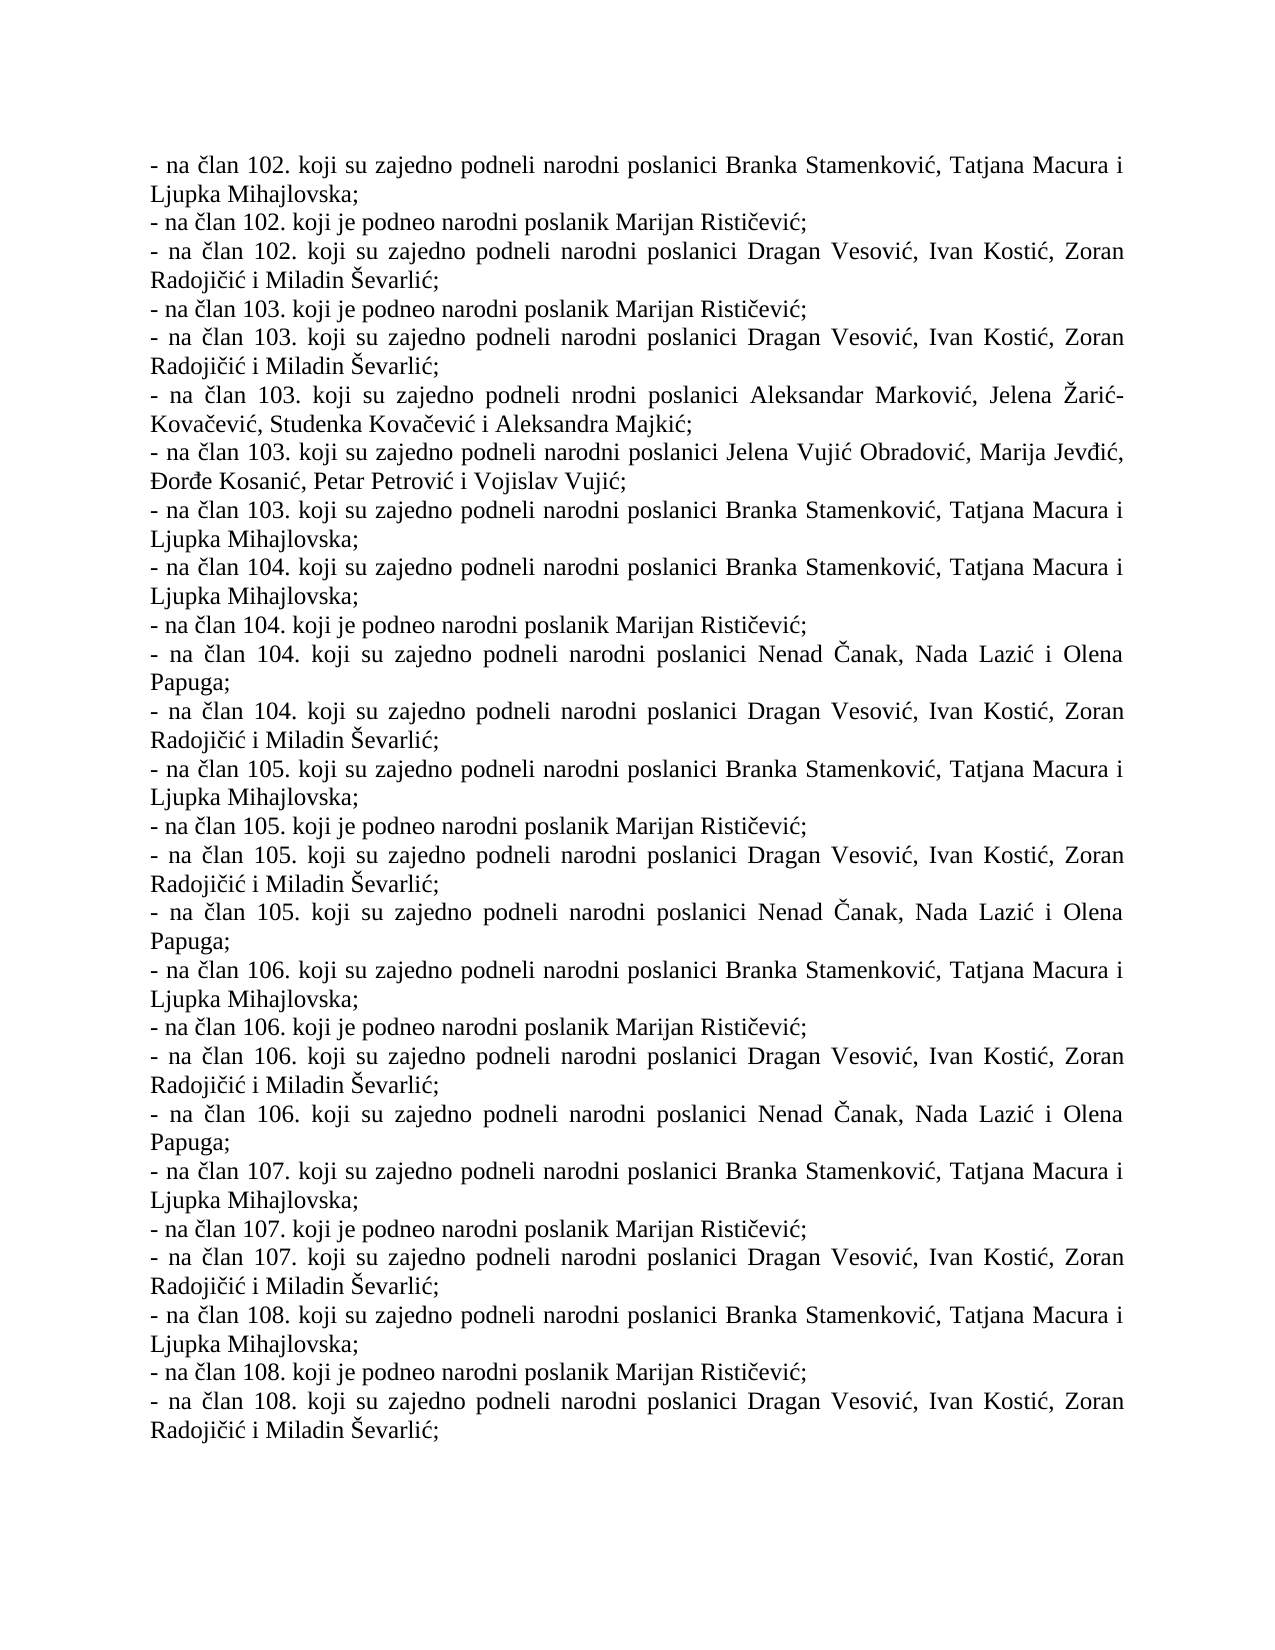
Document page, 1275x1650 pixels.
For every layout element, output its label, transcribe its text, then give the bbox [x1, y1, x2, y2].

text - na član 107. koji je podneo narodni poslanik Marijan Rističević; [150, 1214, 1125, 1242]
text - na član 106. koji je podneo narodni poslanik Marijan Rističević; [150, 1012, 1125, 1041]
text - na član 103. koji su zajedno podneli narodni poslanici Jelena Vujić Obradović, Marija Jevđić, Đorđe Kosanić, Petar Petrović i Vojislav Vujić; [150, 437, 1125, 495]
text - na član 102. koji su zajedno podneli narodni poslanici Dragan Vesović, Ivan Kostić, Zoran Radojičić i Miladin Ševarlić; [150, 236, 1125, 294]
text - na član 105. koji su zajedno podneli narodni poslanici Nenad Čanak, Nada Lazić i Olena Papuga; [150, 897, 1125, 955]
text - na član 104. koji su zajedno podneli narodni poslanici Branka Stamenković, Tatjana Macura i Ljupka Mihajlovska; [150, 552, 1125, 610]
text - na član 102. koji je podneo narodni poslanik Marijan Rističević; [150, 207, 1125, 236]
text - na član 107. koji su zajedno podneli narodni poslanici Dragan Vesović, Ivan Kostić, Zoran Radojičić i Miladin Ševarlić; [150, 1242, 1125, 1300]
text - na član 108. koji su zajedno podneli narodni poslanici Dragan Vesović, Ivan Kostić, Zoran Radojičić i Miladin Ševarlić; [150, 1386, 1125, 1444]
text - na član 103. koji su zajedno podneli narodni poslanici Dragan Vesović, Ivan Kostić, Zoran Radojičić i Miladin Ševarlić; [150, 322, 1125, 380]
text - na član 104. koji su zajedno podneli narodni poslanici Nenad Čanak, Nada Lazić i Olena Papuga; [150, 639, 1125, 696]
text - na član 108. koji su zajedno podneli narodni poslanici Branka Stamenković, Tatjana Macura i Ljupka Mihajlovska; [150, 1300, 1125, 1357]
text - na član 102. koji su zajedno podneli narodni poslanici Branka Stamenković, Tatjana Macura i Ljupka Mihajlovska; [150, 150, 1125, 207]
text - na član 104. koji su zajedno podneli narodni poslanici Dragan Vesović, Ivan Kostić, Zoran Radojičić i Miladin Ševarlić; [150, 696, 1125, 754]
text - na član 103. koji su zajedno podneli nrodni poslanici Aleksandar Marković, Jelena Žarić-Kovačević, Studenka Kovačević i Aleksandra Majkić; [150, 380, 1125, 437]
text - na član 106. koji su zajedno podneli narodni poslanici Branka Stamenković, Tatjana Macura i Ljupka Mihajlovska; [150, 955, 1125, 1012]
text - na član 105. koji su zajedno podneli narodni poslanici Branka Stamenković, Tatjana Macura i Ljupka Mihajlovska; [150, 754, 1125, 811]
text - na član 104. koji je podneo narodni poslanik Marijan Rističević; [150, 610, 1125, 639]
text - na član 107. koji su zajedno podneli narodni poslanici Branka Stamenković, Tatjana Macura i Ljupka Mihajlovska; [150, 1156, 1125, 1214]
text - na član 103. koji su zajedno podneli narodni poslanici Branka Stamenković, Tatjana Macura i Ljupka Mihajlovska; [150, 495, 1125, 552]
text - na član 106. koji su zajedno podneli narodni poslanici Nenad Čanak, Nada Lazić i Olena Papuga; [150, 1099, 1125, 1156]
text - na član 103. koji je podneo narodni poslanik Marijan Rističević; [150, 294, 1125, 322]
text - na član 105. koji je podneo narodni poslanik Marijan Rističević; [150, 811, 1125, 840]
text - na član 105. koji su zajedno podneli narodni poslanici Dragan Vesović, Ivan Kostić, Zoran Radojičić i Miladin Ševarlić; [150, 840, 1125, 897]
text - na član 108. koji je podneo narodni poslanik Marijan Rističević; [150, 1357, 1125, 1386]
text - na član 106. koji su zajedno podneli narodni poslanici Dragan Vesović, Ivan Kostić, Zoran Radojičić i Miladin Ševarlić; [150, 1041, 1125, 1099]
